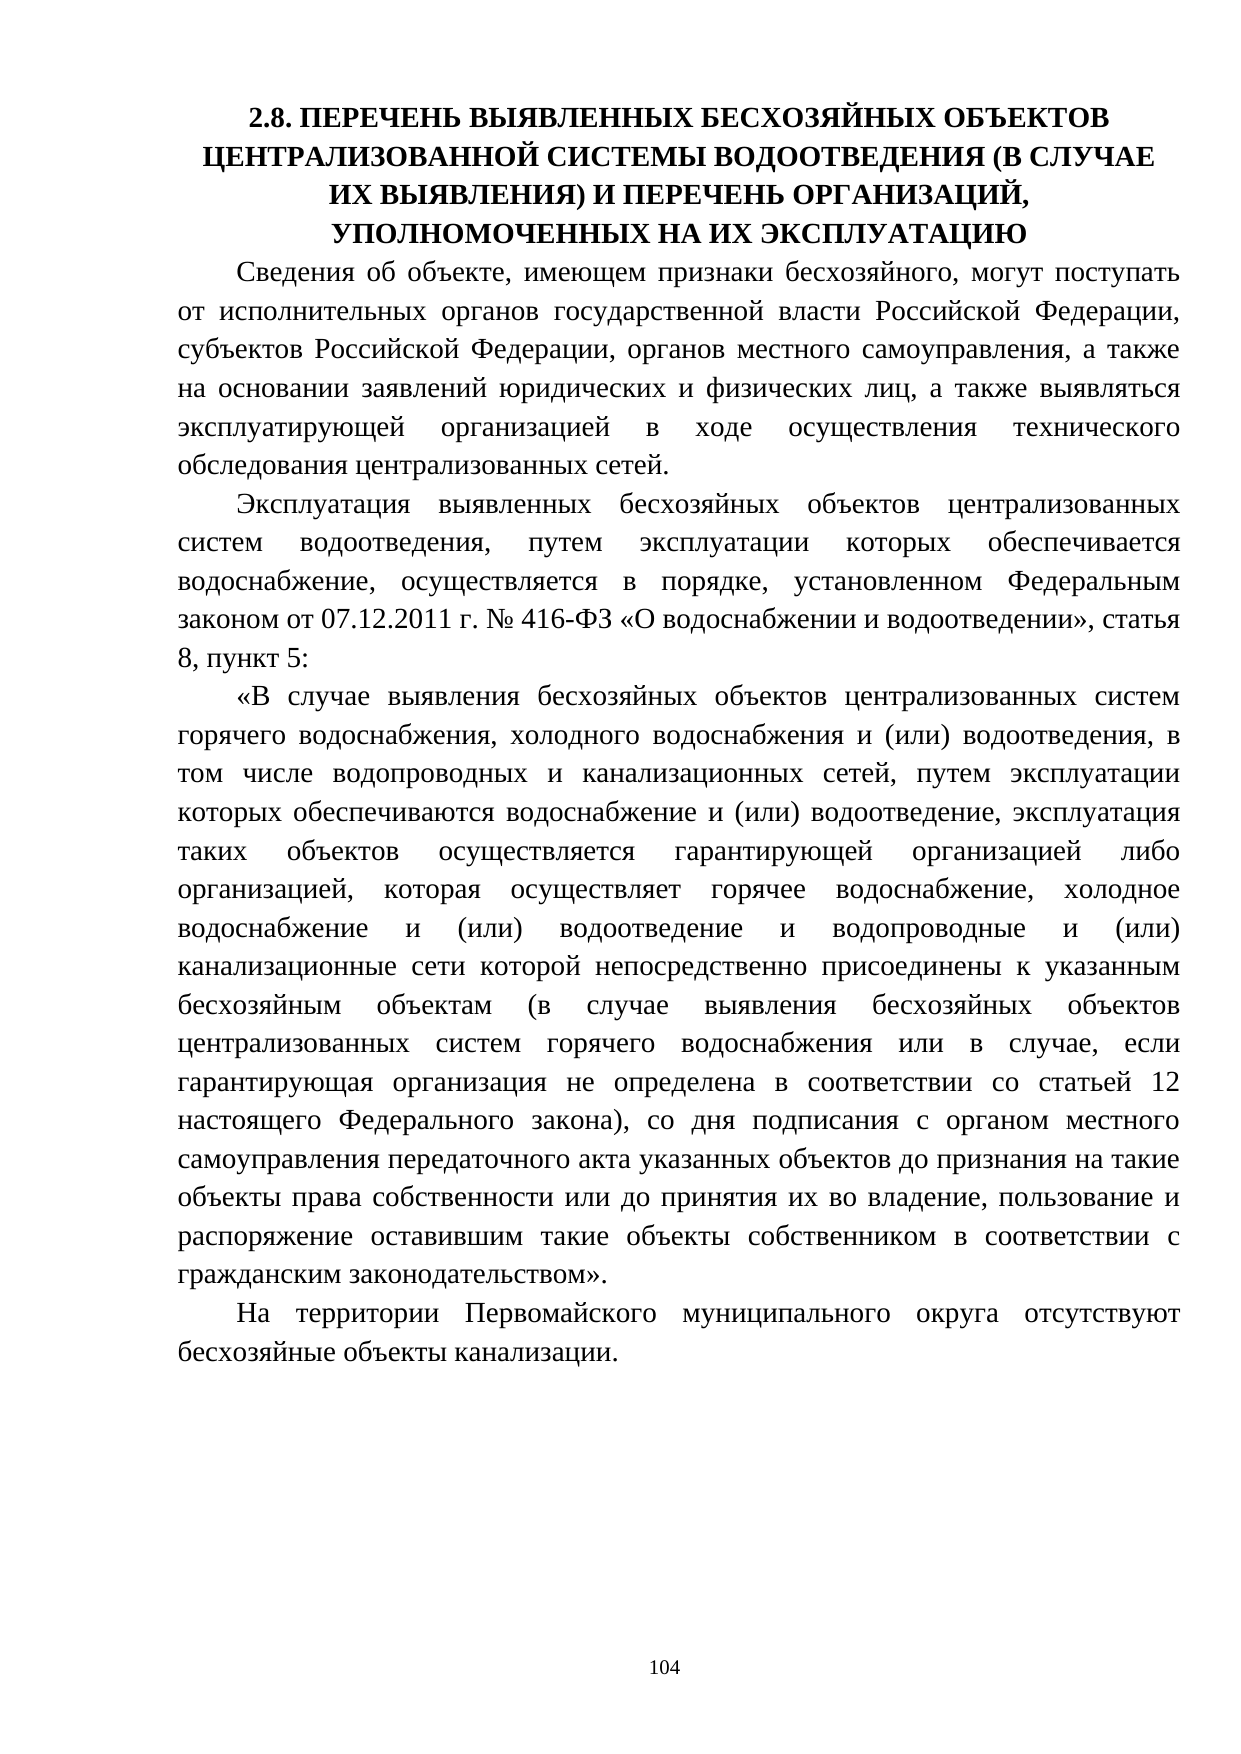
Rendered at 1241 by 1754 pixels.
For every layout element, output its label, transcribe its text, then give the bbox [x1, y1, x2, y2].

text Эксплуатация выявленных бесхозяйных объектов централизованных систем водоотведения, путем эксплуатации которых обеспечивается водоснабжение, осуществляется в порядке, установленном Федеральным законом от 07.12.2011 г. № 416-ФЗ «О водоснабжении и водоотведении», статья 8, пункт 5: [177, 486, 1181, 673]
text 2.8. ПЕРЕЧЕНЬ ВЫЯВЛЕННЫХ БЕСХОЗЯЙНЫХ ОБЪЕКТОВ ЦЕНТРАЛИЗОВАННОЙ СИСТЕМЫ ВОДООТВЕДЕНИЯ (В СЛУЧАЕ ИХ ВЫЯВЛЕНИЯ) И ПЕРЕЧЕНЬ ОРГАНИЗАЦИЙ, УПОЛНОМОЧЕННЫХ НА ИХ ЭКСПЛУАТАЦИЮ [177, 100, 1181, 249]
text Сведения об объекте, имеющем признаки бесхозяйного, могут поступать от исполнительных органов государственной власти Российской Федерации, субъектов Российской Федерации, органов местного самоуправления, а также на основании заявлений юридических и физических лиц, а также выявляться эксплуатирующей организацией в ходе осуществления технического обследования централизованных сетей. [177, 254, 1181, 481]
text «В случае выявления бесхозяйных объектов централизованных систем горячего водоснабжения, холодного водоснабжения и (или) водоотведения, в том числе водопроводных и канализационных сетей, путем эксплуатации которых обеспечиваются водоснабжение и (или) водоотведение, эксплуатация таких объектов осуществляется гарантирующей организацией либо организацией, которая осуществляет горячее водоснабжение, холодное водоснабжение и (или) водоотведение и водопроводные и (или) канализационные сети которой непосредственно присоединены к указанным бесхозяйным объектам (в случае выявления бесхозяйных объектов централизованных систем горячего водоснабжения или в случае, если гарантирующая организация не определена в соответствии со статьей 12 настоящего Федерального закона), со дня подписания с органом местного самоуправления передаточного акта указанных объектов до признания на такие объекты права собственности или до принятия их во владение, пользование и распоряжение оставившим такие объекты собственником в соответствии с гражданским законодательством». [177, 678, 1181, 1290]
text На территории Первомайского муниципального округа отсутствуют бесхозяйные объекты канализации. [177, 1295, 1181, 1367]
